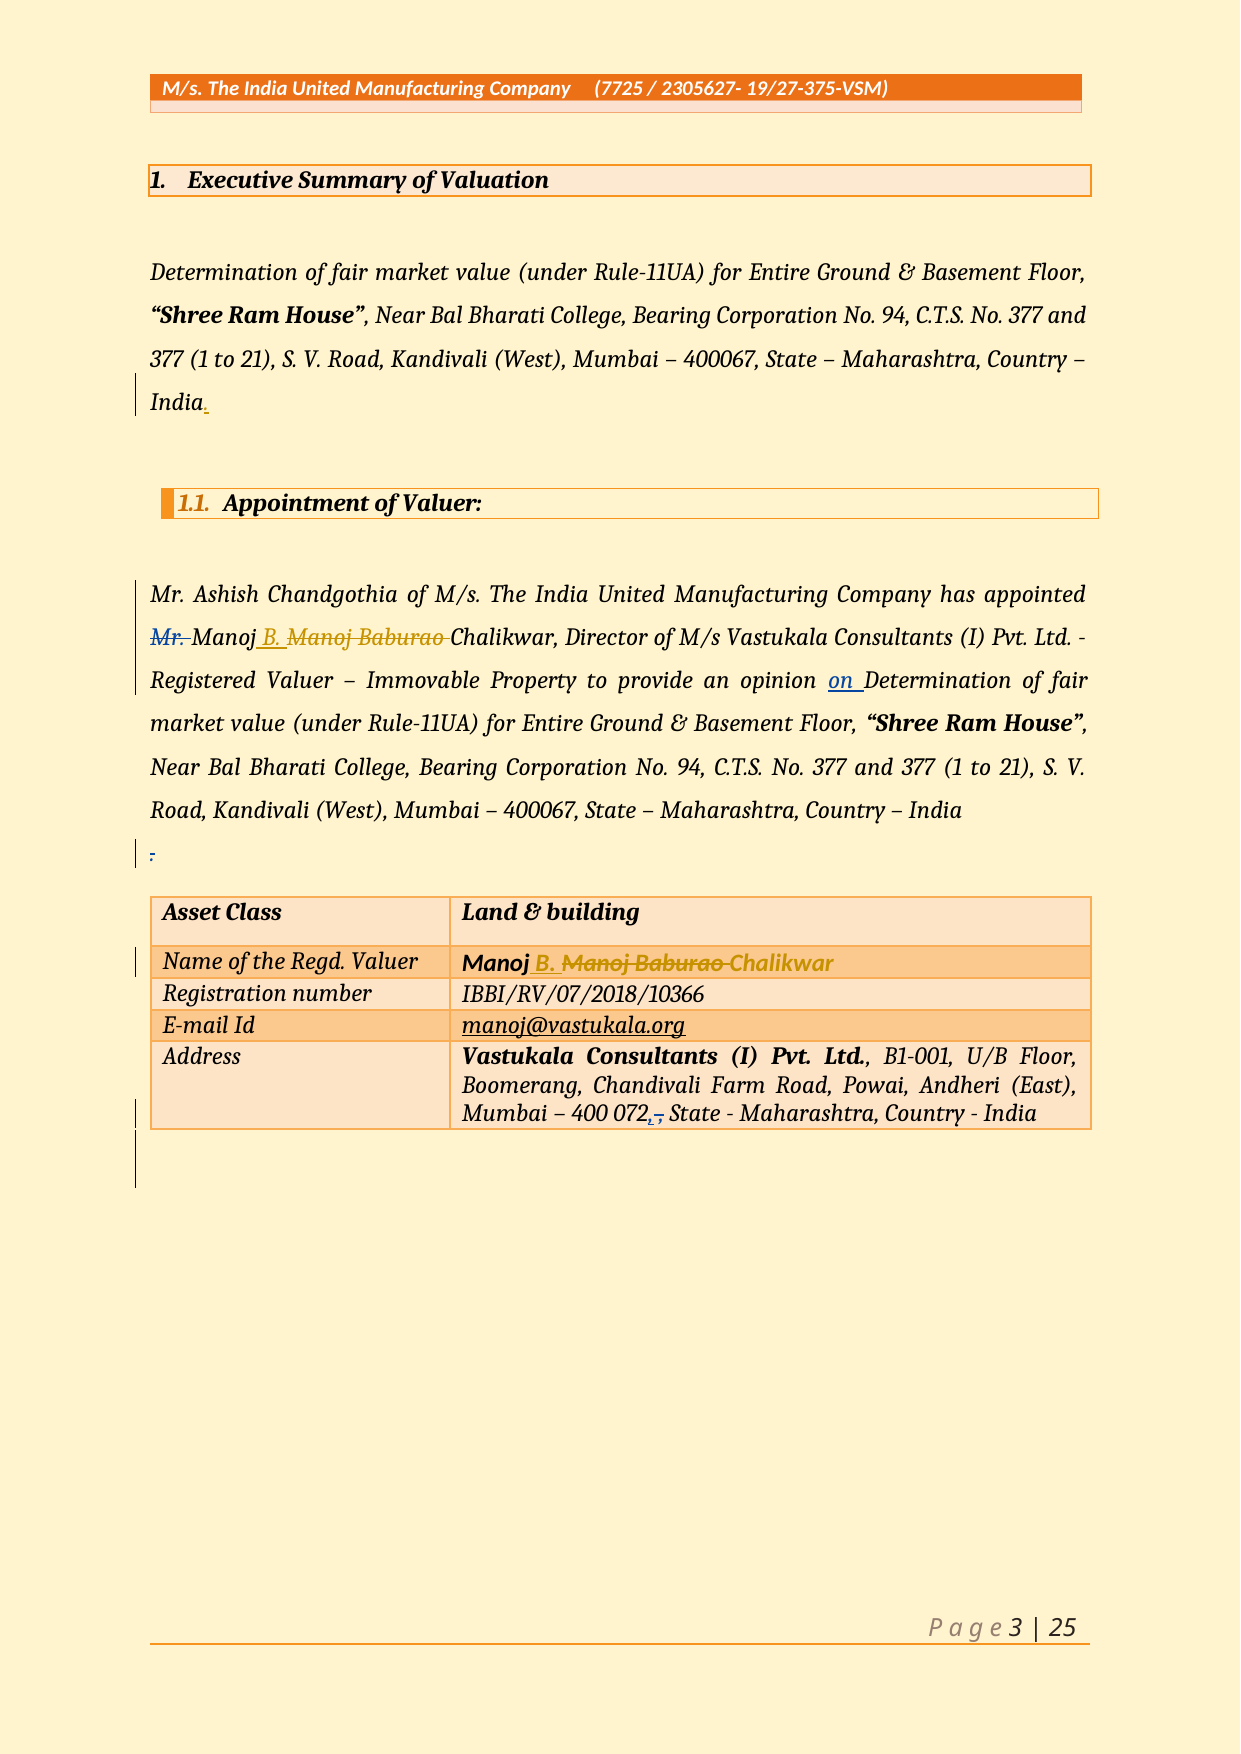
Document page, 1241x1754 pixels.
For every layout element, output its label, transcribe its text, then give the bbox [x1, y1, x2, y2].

table_cell ManojChalikwar [451, 947, 1090, 977]
table_cell IBBI/RV/07/2018/10366 [451, 979, 1090, 1008]
table_header Asset Class [152, 898, 449, 945]
table_cell manoj@vastukala.org [451, 1011, 1090, 1040]
table_cell Vastukala Consultants (I) Pvt. Ltd., B1-001, U/B Floor, Boomerang, Chandivali Farm Road, Powai, Andheri (East), Mumbai – 400 072 State - Maharashtra, Country - India [451, 1042, 1090, 1128]
subtitle Executive Summary of Valuation [150, 166, 1090, 195]
table_cell Registration number [152, 979, 449, 1008]
table_cell Address [152, 1042, 449, 1128]
text Determination of fair market value (under Rule-11UA) for Entire Ground & Basement Floor, “Shree Ram House”, Near Bal Bharati College, Bearing Corporation No. 94, C.T.S. No. 377 and 377 (1 to 21), S. V. Road, Kandivali (West), Mumbai – 400067, State – Maharashtra, Country – India [150, 258, 1090, 416]
text Mr. Ashish Chandgothia of M/s. The India United Manufacturing Company has appointed ManojChalikwar, Director of M/s Vastukala Consultants (I) Pvt. Ltd. - Registered Valuer – Immovable Property to provide an opinion Determination of fair market value (under Rule-11UA) for Entire Ground & Basement Floor, “Shree Ram House”, Near Bal Bharati College, Bearing Corporation No. 94, C.T.S. No. 377 and 377 (1 to 21), S. V. Road, Kandivali (West), Mumbai – 400067, State – Maharashtra, Country – India [150, 580, 1090, 824]
table_cell Name of the Regd. Valuer [152, 947, 449, 977]
table_header Land & building [451, 898, 1090, 945]
subtitle Appointment of Valuer: [174, 489, 1098, 518]
table_cell E-mail Id [152, 1011, 449, 1040]
